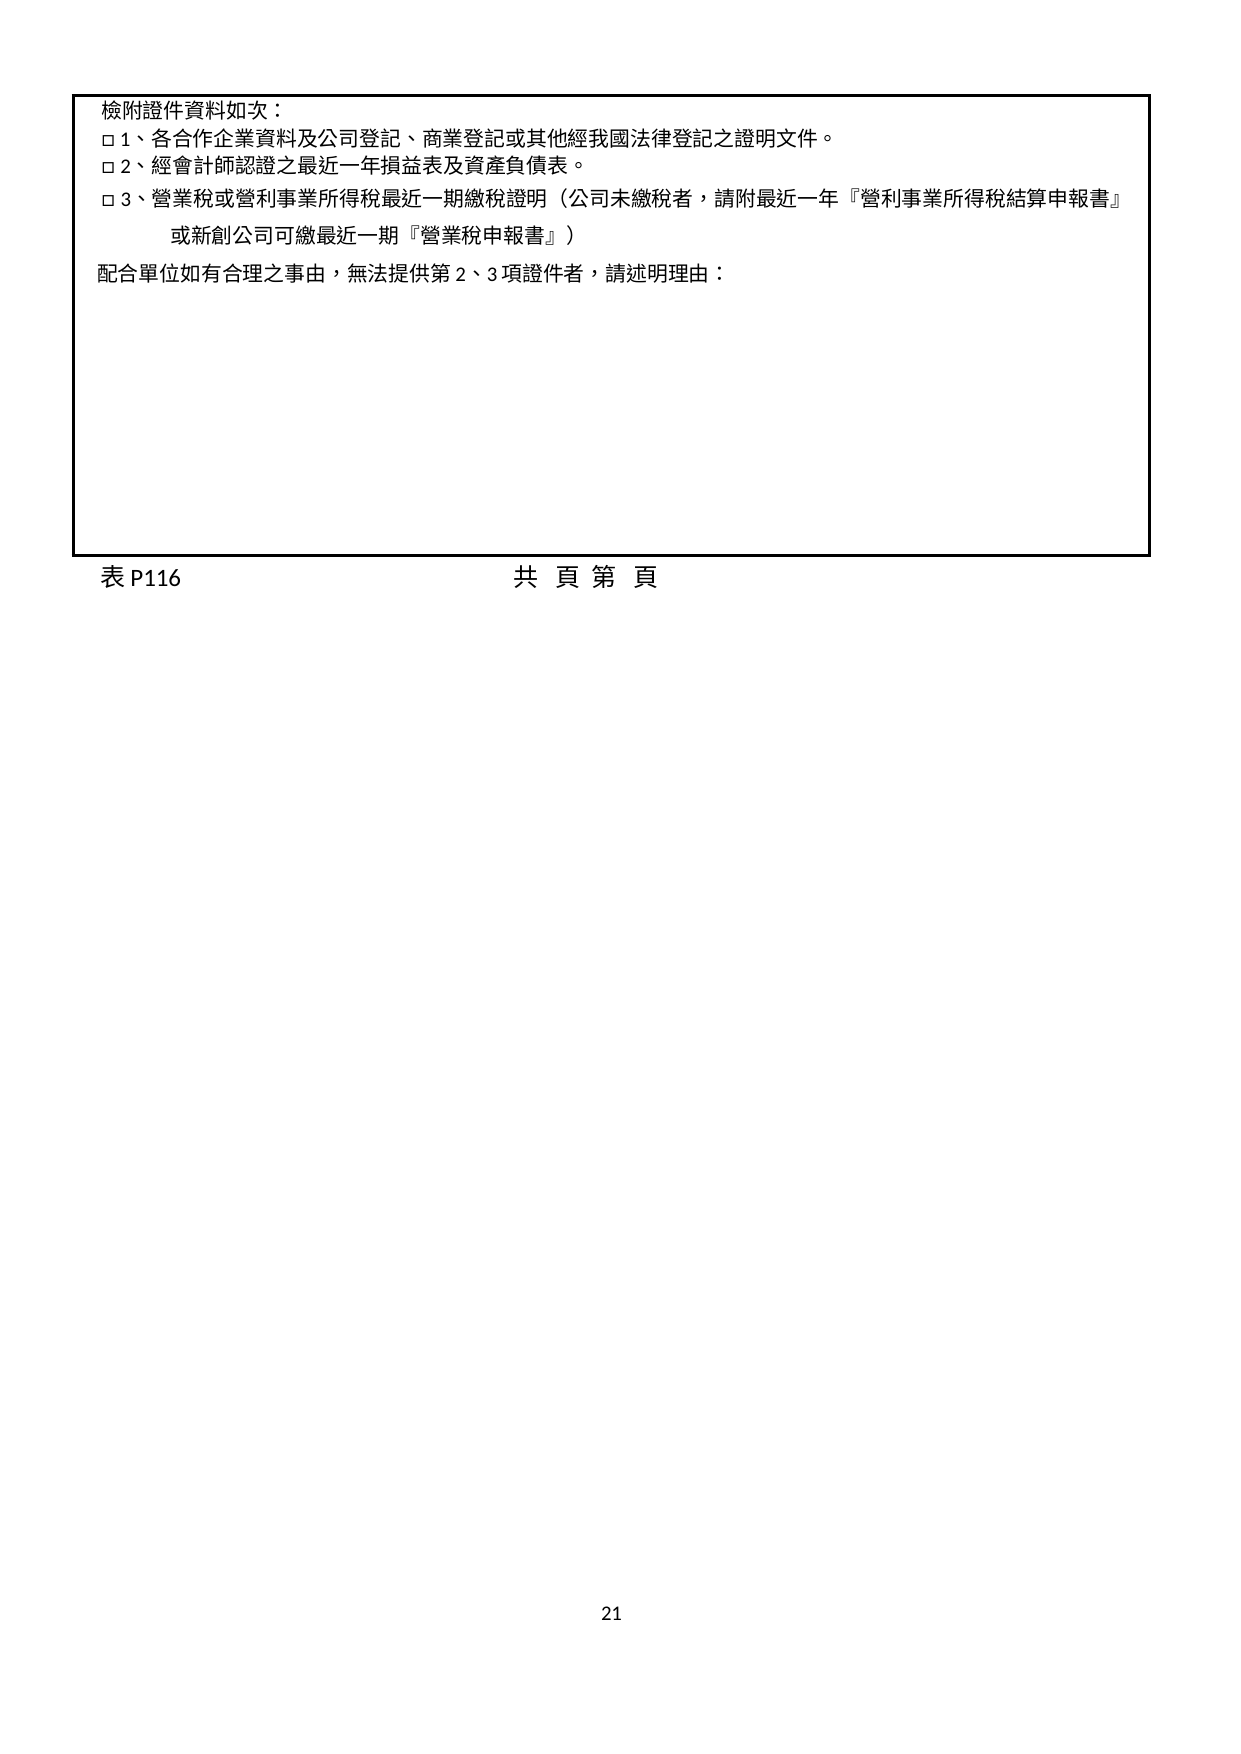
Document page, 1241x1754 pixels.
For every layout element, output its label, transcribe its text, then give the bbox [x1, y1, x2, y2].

text 表P116 共 頁 第 頁 [100, 557, 1168, 594]
table_cell 檢附證件資料如次： □ 1、各合作企業資料及公司登記、商業登記或其他經我國法律登記之證明文件。 □ 2、經會計師認證之最近一年損益表及資產負債表。 □ 3、營業稅或營利事業所得稅最近一期繳稅證明（公司未繳稅者，請附最近一年『營利事業所得稅結算申報書』或新創公司可繳最近一期『營業稅申報書』） 配合單位如有合理之事由，無法提供第2、3項證件者，請述明理由： [75, 97, 1148, 553]
